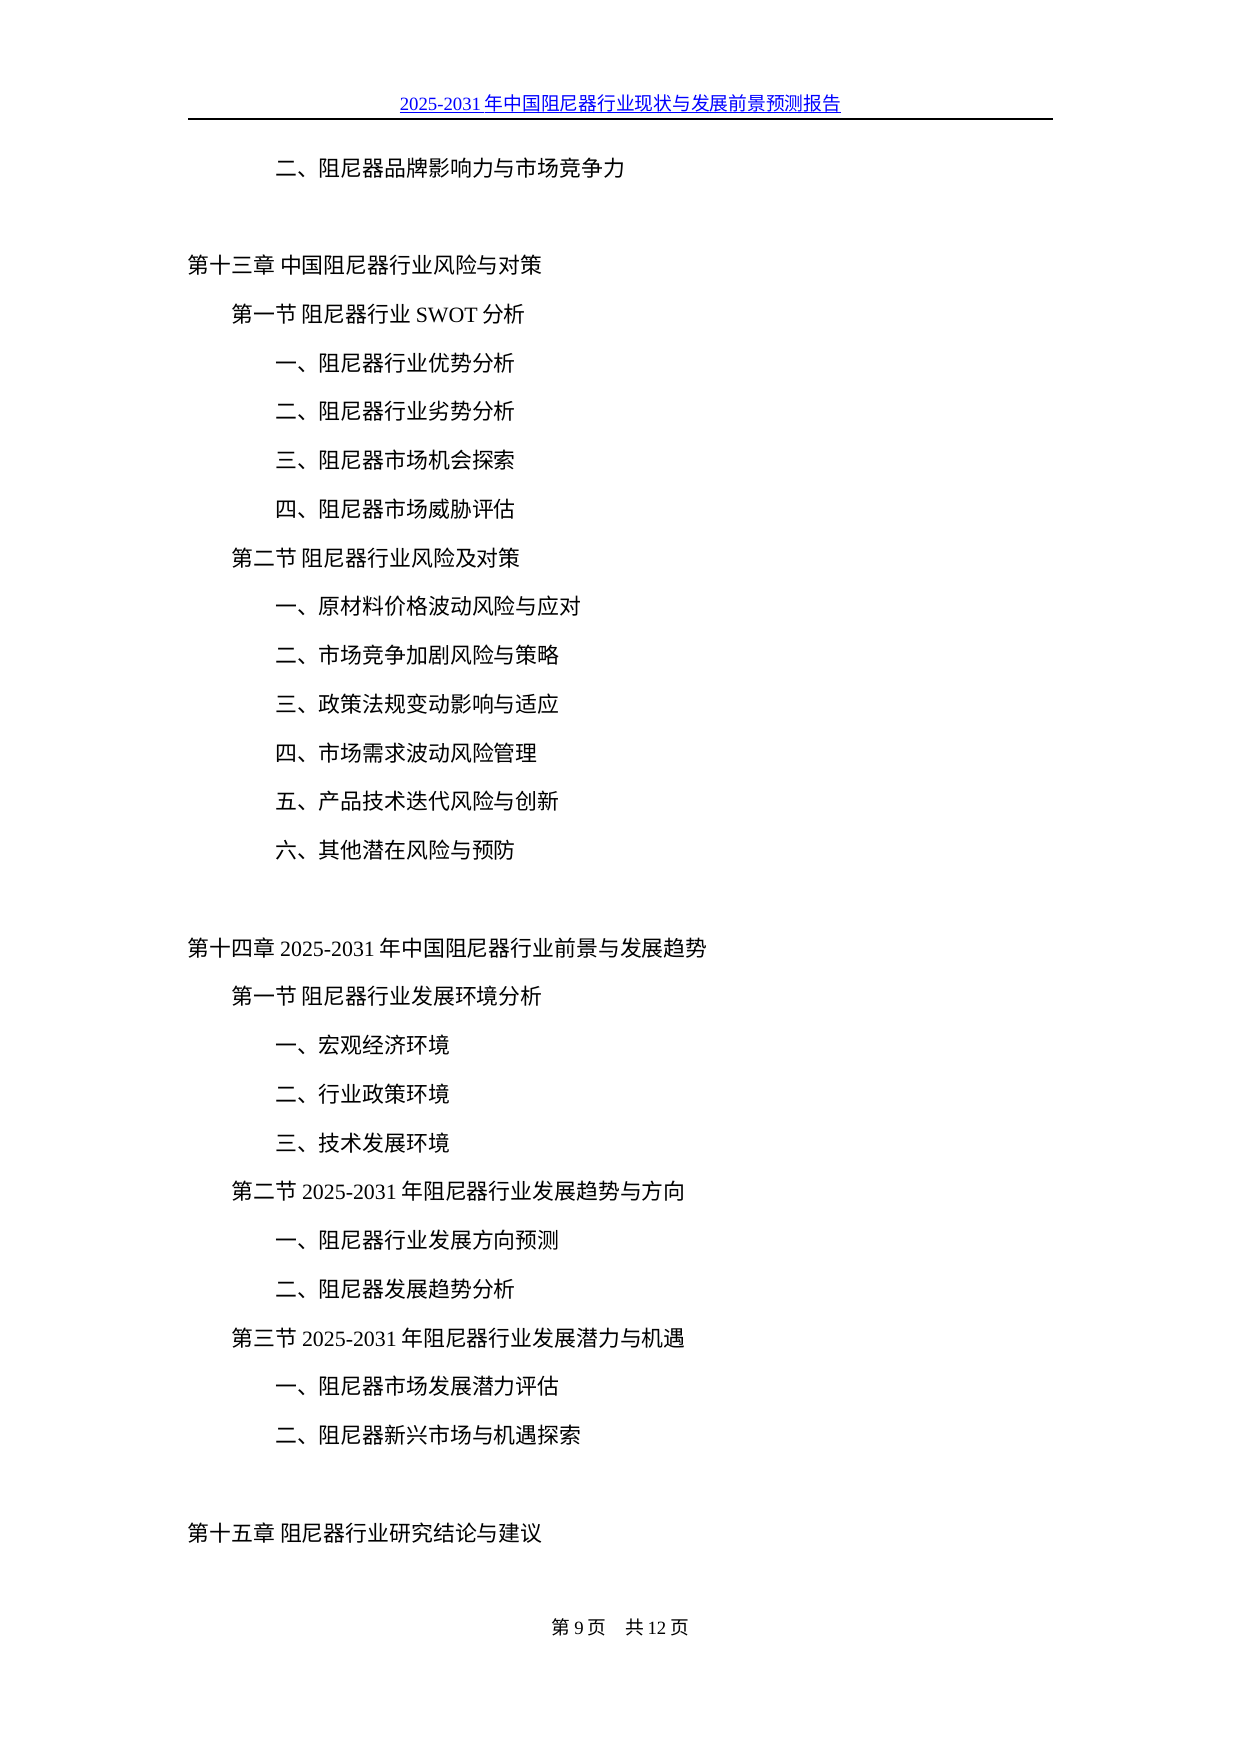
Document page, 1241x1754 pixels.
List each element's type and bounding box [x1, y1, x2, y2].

text [187, 150, 1053, 1548]
